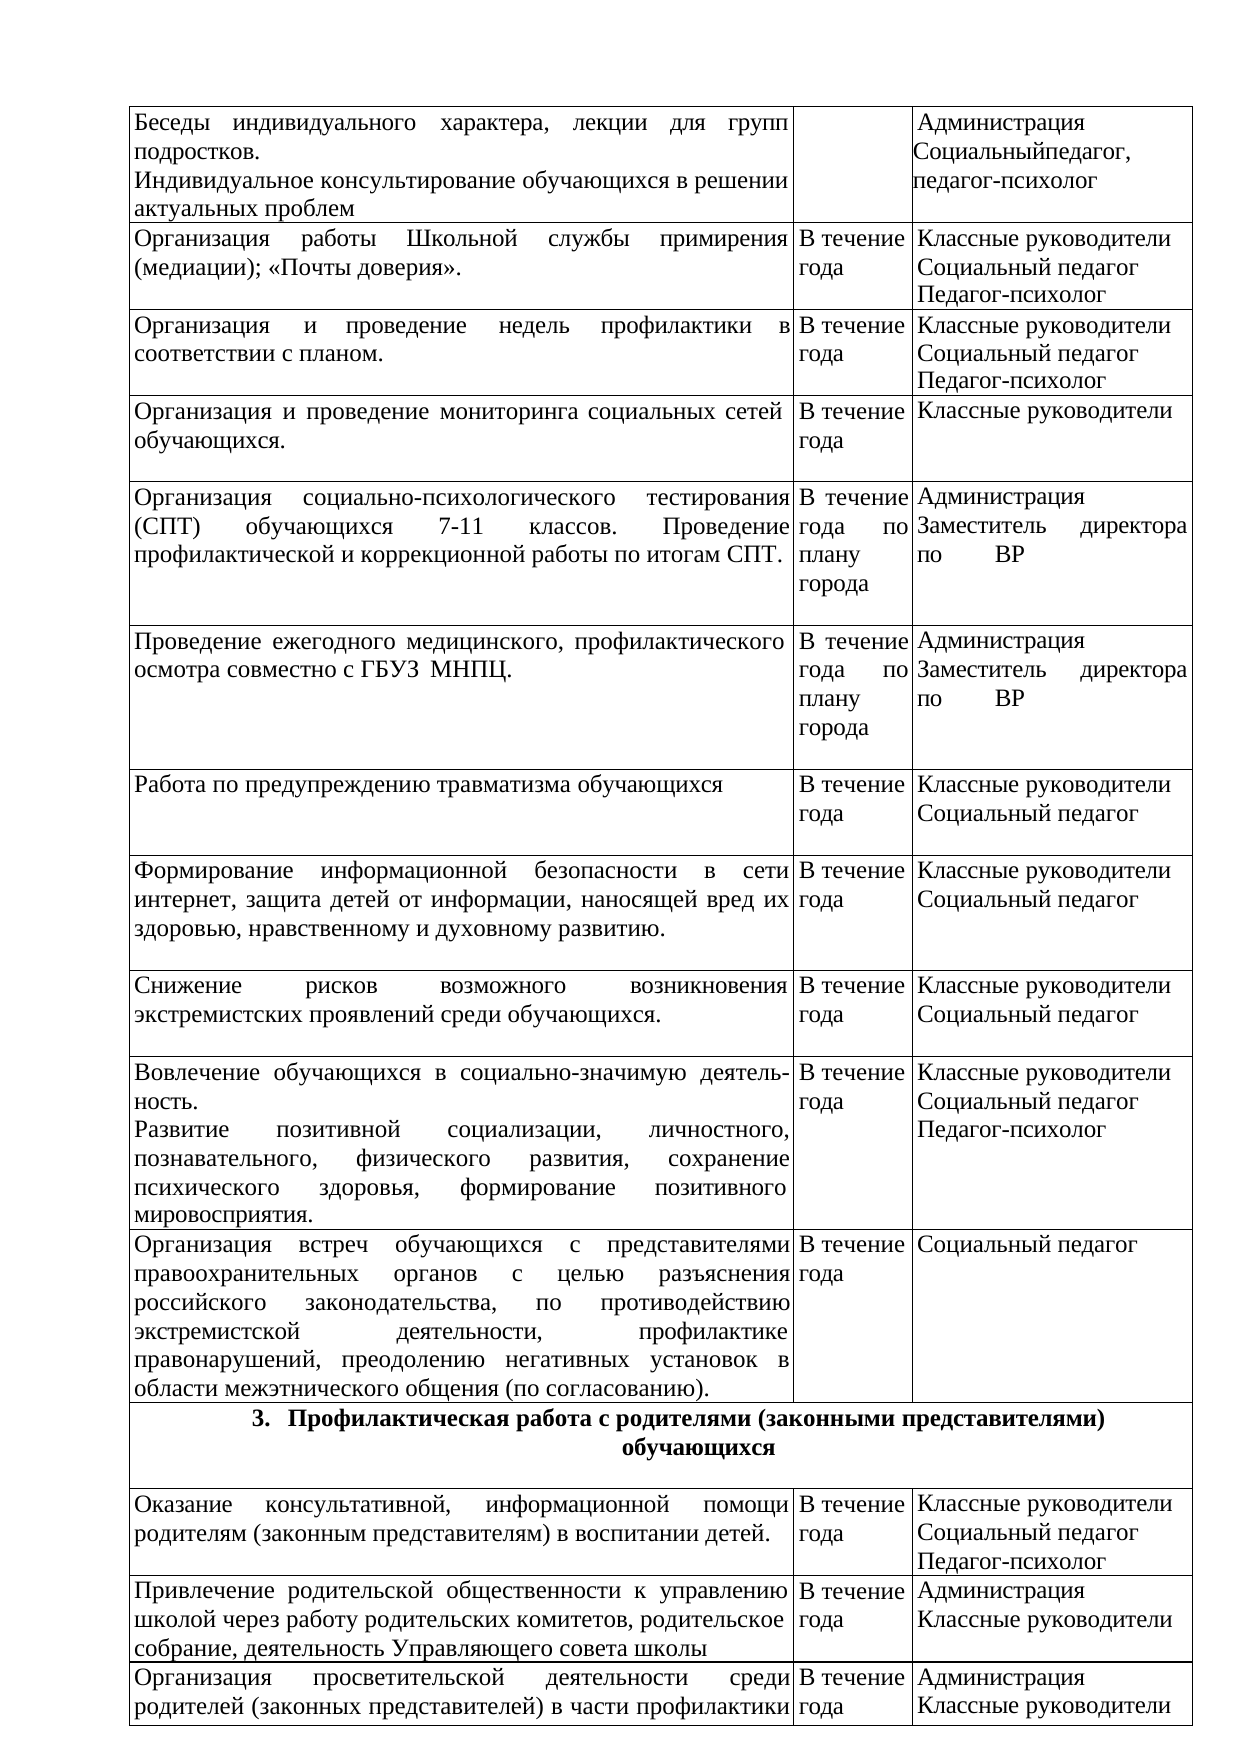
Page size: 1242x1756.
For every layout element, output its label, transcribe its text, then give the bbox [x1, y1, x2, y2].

table_cell Снижение рисков возможного возникновения экстремистских проявлений среди обучающихся. [130, 971, 793, 1056]
table_cell Привлечение родительской общественности к управлению школой через работу родительских комитетов, родительское собрание, деятельность Управляющего совета школы [130, 1576, 793, 1661]
table_cell Классные руководители Социальный педагог [913, 770, 1192, 854]
table_cell Классные руководители Социальный педагог [913, 856, 1192, 969]
table_cell Классные руководители Социальный педагог Педагог-психолог [913, 1057, 1192, 1228]
table_cell В течение года [794, 971, 912, 1056]
table_header Беседы индивидуального характера, лекции для групп подростков. Индивидуальное консультирование обучающихся в решении актуальных проблем [130, 107, 793, 222]
table_header [794, 107, 912, 222]
table_cell В течение года [794, 1663, 912, 1725]
table_cell Организация и проведение недель профилактики в соответствии с планом. [130, 310, 793, 395]
table_cell Классные руководители [913, 396, 1192, 481]
table_cell Администрация Заместитель директора по ВР [913, 626, 1192, 768]
table_cell В течение года [794, 1489, 912, 1575]
table_cell Социальный педагог [913, 1230, 1192, 1402]
table_cell В течение года [794, 770, 912, 854]
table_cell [913, 1663, 1192, 1725]
table_cell Организация социально-психологического тестирования (СПТ) обучающихся 7-11 классов. Проведение профилактической и коррекционной работы по итогам СПТ. [130, 482, 793, 625]
table_cell Классные руководители Социальный педагог Педагог-психолог [913, 310, 1192, 395]
table_cell Вовлечение обучающихся в социально-значимую деятель- ность. Развитие позитивной социализации, личностного, познавательного, физического развития, сохранение психического здоровья, формирование позитивного мировосприятия. [130, 1057, 793, 1228]
table_cell Организация и проведение мониторинга социальных сетей обучающихся. [130, 396, 793, 481]
table_cell Работа по предупреждению травматизма обучающихся [130, 770, 793, 854]
table_cell Классные руководители Социальный педагог Педагог-психолог [913, 223, 1192, 309]
table_cell 3. Профилактическая работа с родителями (законными представителями) обучающихся [130, 1403, 1192, 1488]
table_cell Проведение ежегодного медицинского, профилактического осмотра совместно с ГБУЗ МНПЦ. [130, 626, 793, 768]
table_cell Формирование информационной безопасности в сети интернет, защита детей от информации, наносящей вред их здоровью, нравственному и духовному развитию. [130, 856, 793, 969]
table_cell В течение года [794, 856, 912, 969]
table_cell В течение года [794, 223, 912, 309]
table_cell Оказание консультативной, информационной помощи родителям (законным представителям) в воспитании детей. [130, 1489, 793, 1575]
table_header Администрация Социальныйпедагог, педагог-психолог [913, 107, 1192, 222]
table_cell Организация встреч обучающихся с представителями правоохранительных органов с целью разъяснения российского законодательства, по противодействию экстремистской деятельности, профилактике правонарушений, преодолению негативных установок в области межэтнического общения (по согласованию). [130, 1230, 793, 1402]
table_cell Администрация Классные руководители [913, 1576, 1192, 1661]
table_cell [130, 1663, 793, 1725]
table_cell Классные руководители Социальный педагог Педагог-психолог [913, 1489, 1192, 1575]
table_cell В течение года по плану города [794, 626, 912, 768]
table_cell В течение года [794, 310, 912, 395]
table_cell В течение года [794, 1576, 912, 1661]
table_cell Организация работы Школьной службы примирения (медиации); «Почты доверия». [130, 223, 793, 309]
table_cell Администрация Заместитель директора по ВР [913, 482, 1192, 625]
table_cell В течение года по плану города [794, 482, 912, 625]
table_cell В течение года [794, 1230, 912, 1402]
table_cell В течение года [794, 396, 912, 481]
table_cell Классные руководители Социальный педагог [913, 971, 1192, 1056]
table_cell В течение года [794, 1057, 912, 1228]
